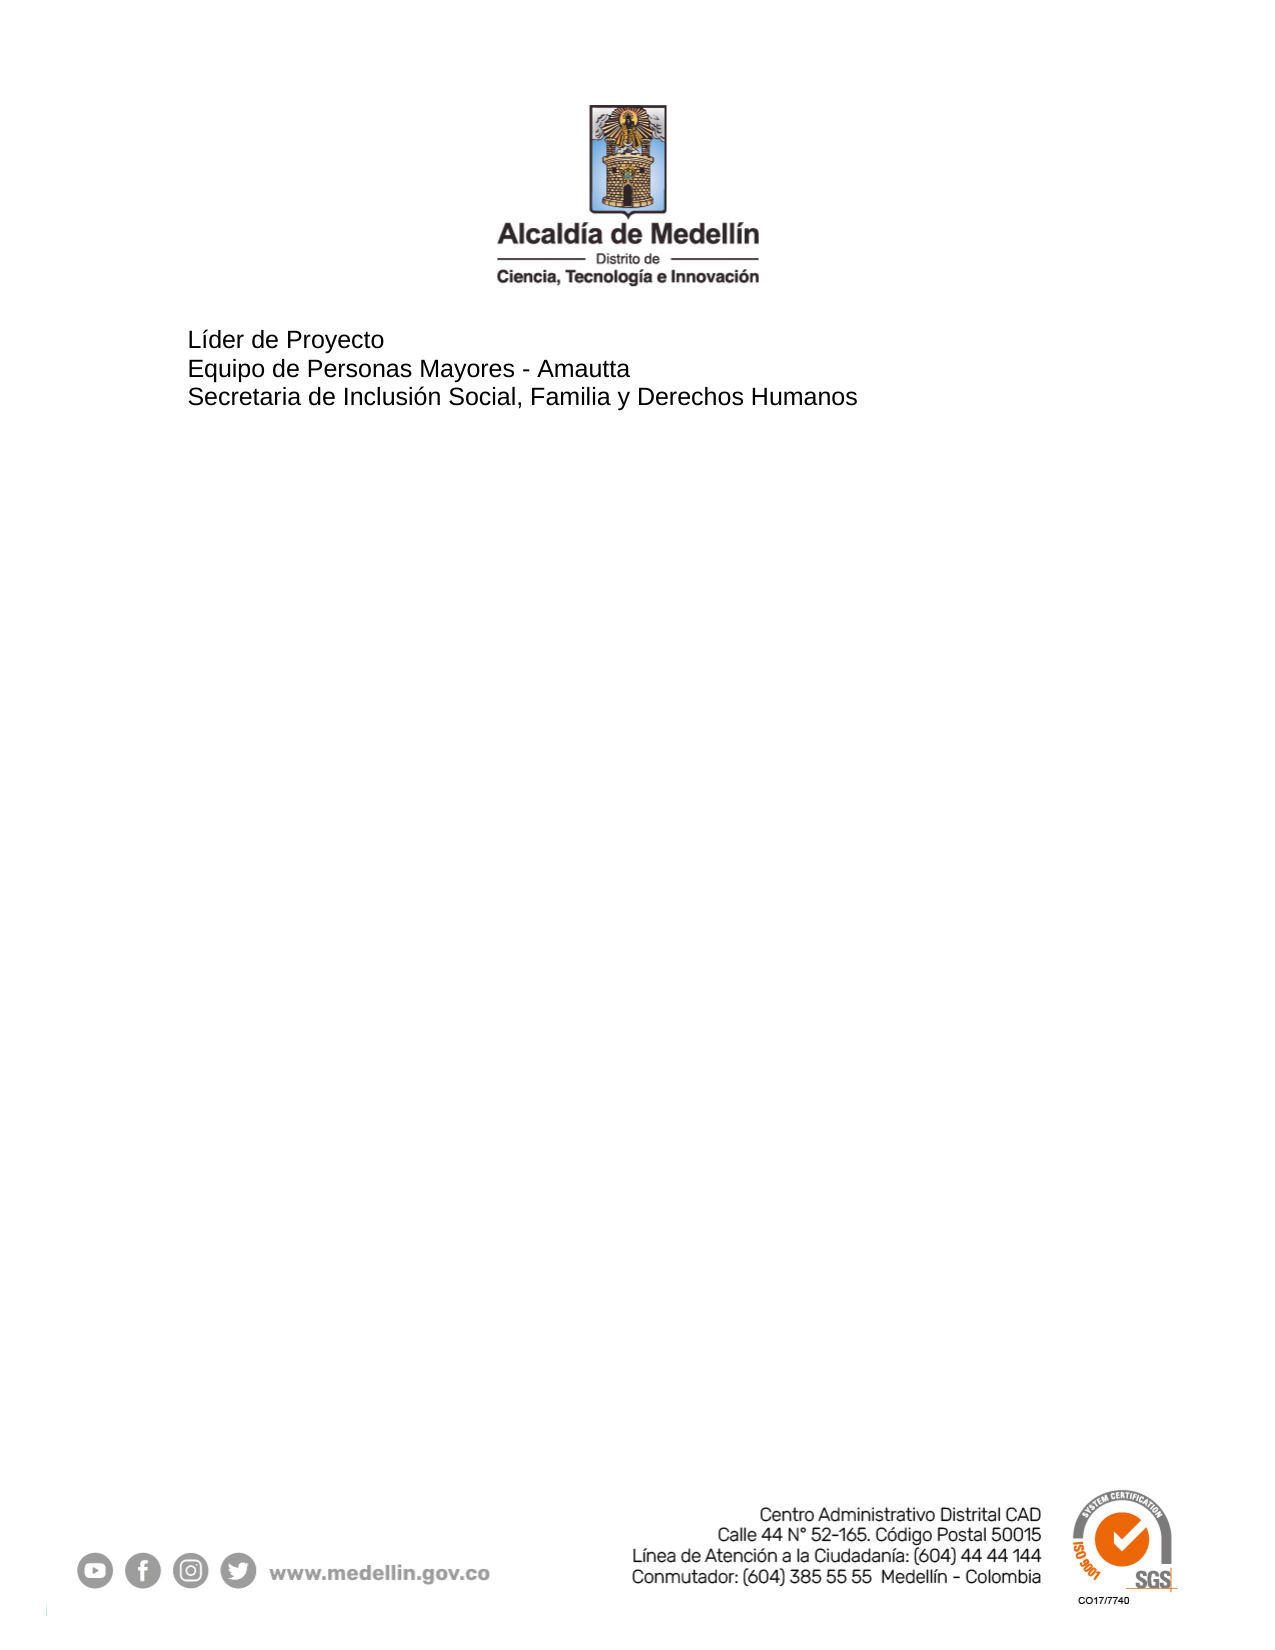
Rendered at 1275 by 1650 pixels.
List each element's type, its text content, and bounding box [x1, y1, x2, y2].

text Equipo de Personas Mayores - Amautta [187, 354, 1088, 382]
text Secretaria de Inclusión Social, Familia y Derechos Humanos [187, 382, 1088, 411]
text Líder de Proyecto [187, 325, 1088, 354]
picture [0, 0, 1266, 1650]
